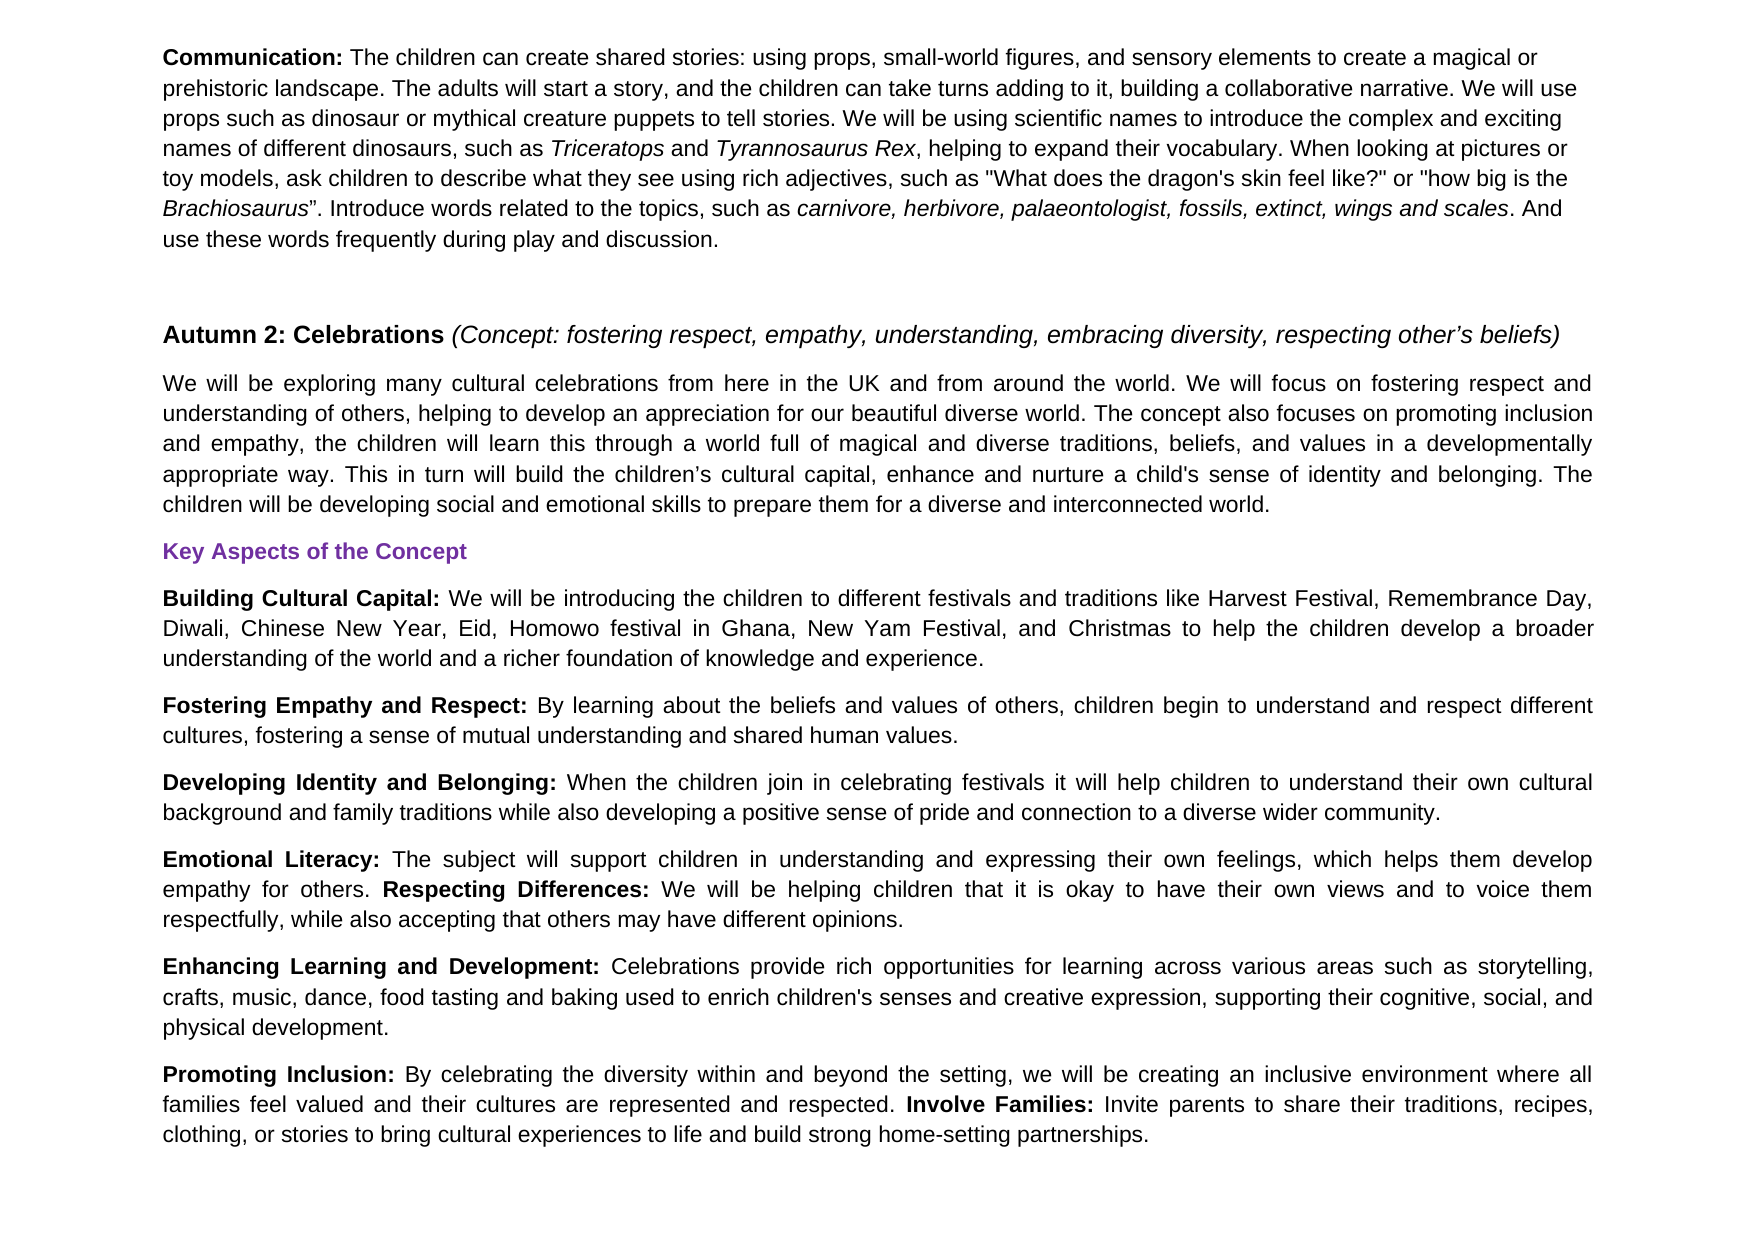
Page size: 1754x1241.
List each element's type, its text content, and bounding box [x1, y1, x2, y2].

text Emotional Literacy: The subject will support children in understanding and expressing their own feelings, which helps them develop empathy for others. Respecting Differences: We will be helping children that it is okay to have their own views and to voice them respectfully, while also accepting that others may have different opinions. [162, 846, 1595, 933]
text Promoting Inclusion: By celebrating the diversity within and beyond the setting, we will be creating an inclusive environment where all families feel valued and their cultures are represented and respected. Involve Families: Invite parents to share their traditions, recipes, clothing, or stories to bring cultural experiences to life and build strong home-setting partnerships. [162, 1061, 1595, 1147]
text Building Cultural Capital: We will be introducing the children to different festivals and traditions like Harvest Festival, Remembrance Day, Diwali, Chinese New Year, Eid, Homowo festival in Ghana, New Yam Festival, and Christmas to help the children develop a broader understanding of the world and a richer foundation of knowledge and experience. [162, 584, 1595, 671]
text Key Aspects of the Concept [162, 538, 1595, 564]
text Autumn 2: Celebrations (Concept: fostering respect, empathy, understanding, embracing diversity, respecting other’s beliefs) [162, 320, 1595, 349]
text Enhancing Learning and Development: Celebrations provide rich opportunities for learning across various areas such as storytelling, crafts, music, dance, food tasting and baking used to enrich children's senses and creative expression, supporting their cognitive, social, and physical development. [162, 953, 1595, 1040]
text Communication: The children can create shared stories: using props, small-world figures, and sensory elements to create a magical or prehistoric landscape. The adults will start a story, and the children can take turns adding to it, building a collaborative narrative. We will use props such as dinosaur or mythical creature puppets to tell stories. We will be using scientific names to introduce the complex and exciting names of different dinosaurs, such as Triceratops and Tyrannosaurus Rex, helping to expand their vocabulary. When looking at pictures or toy models, ask children to describe what they see using rich adjectives, such as "What does the dragon's skin feel like?" or "how big is the Brachiosaurus”. Introduce words related to the topics, such as carnivore, herbivore, palaeontologist, fossils, extinct, wings and scales. And use these words frequently during play and discussion. [162, 44, 1595, 252]
text We will be exploring many cultural celebrations from here in the UK and from around the world. We will focus on fostering respect and understanding of others, helping to develop an appreciation for our beautiful diverse world. The concept also focuses on promoting inclusion and empathy, the children will learn this through a world full of magical and diverse traditions, beliefs, and values in a developmentally appropriate way. This in turn will build the children’s cultural capital, enhance and nurture a child's sense of identity and belonging. The children will be developing social and emotional skills to prepare them for a diverse and interconnected world. [162, 370, 1595, 517]
text Fostering Empathy and Respect: By learning about the beliefs and values of others, children begin to understand and respect different cultures, fostering a sense of mutual understanding and shared human values. [162, 692, 1595, 748]
text Developing Identity and Belonging: When the children join in celebrating festivals it will help children to understand their own cultural background and family traditions while also developing a positive sense of pride and connection to a diverse wider community. [162, 769, 1595, 825]
